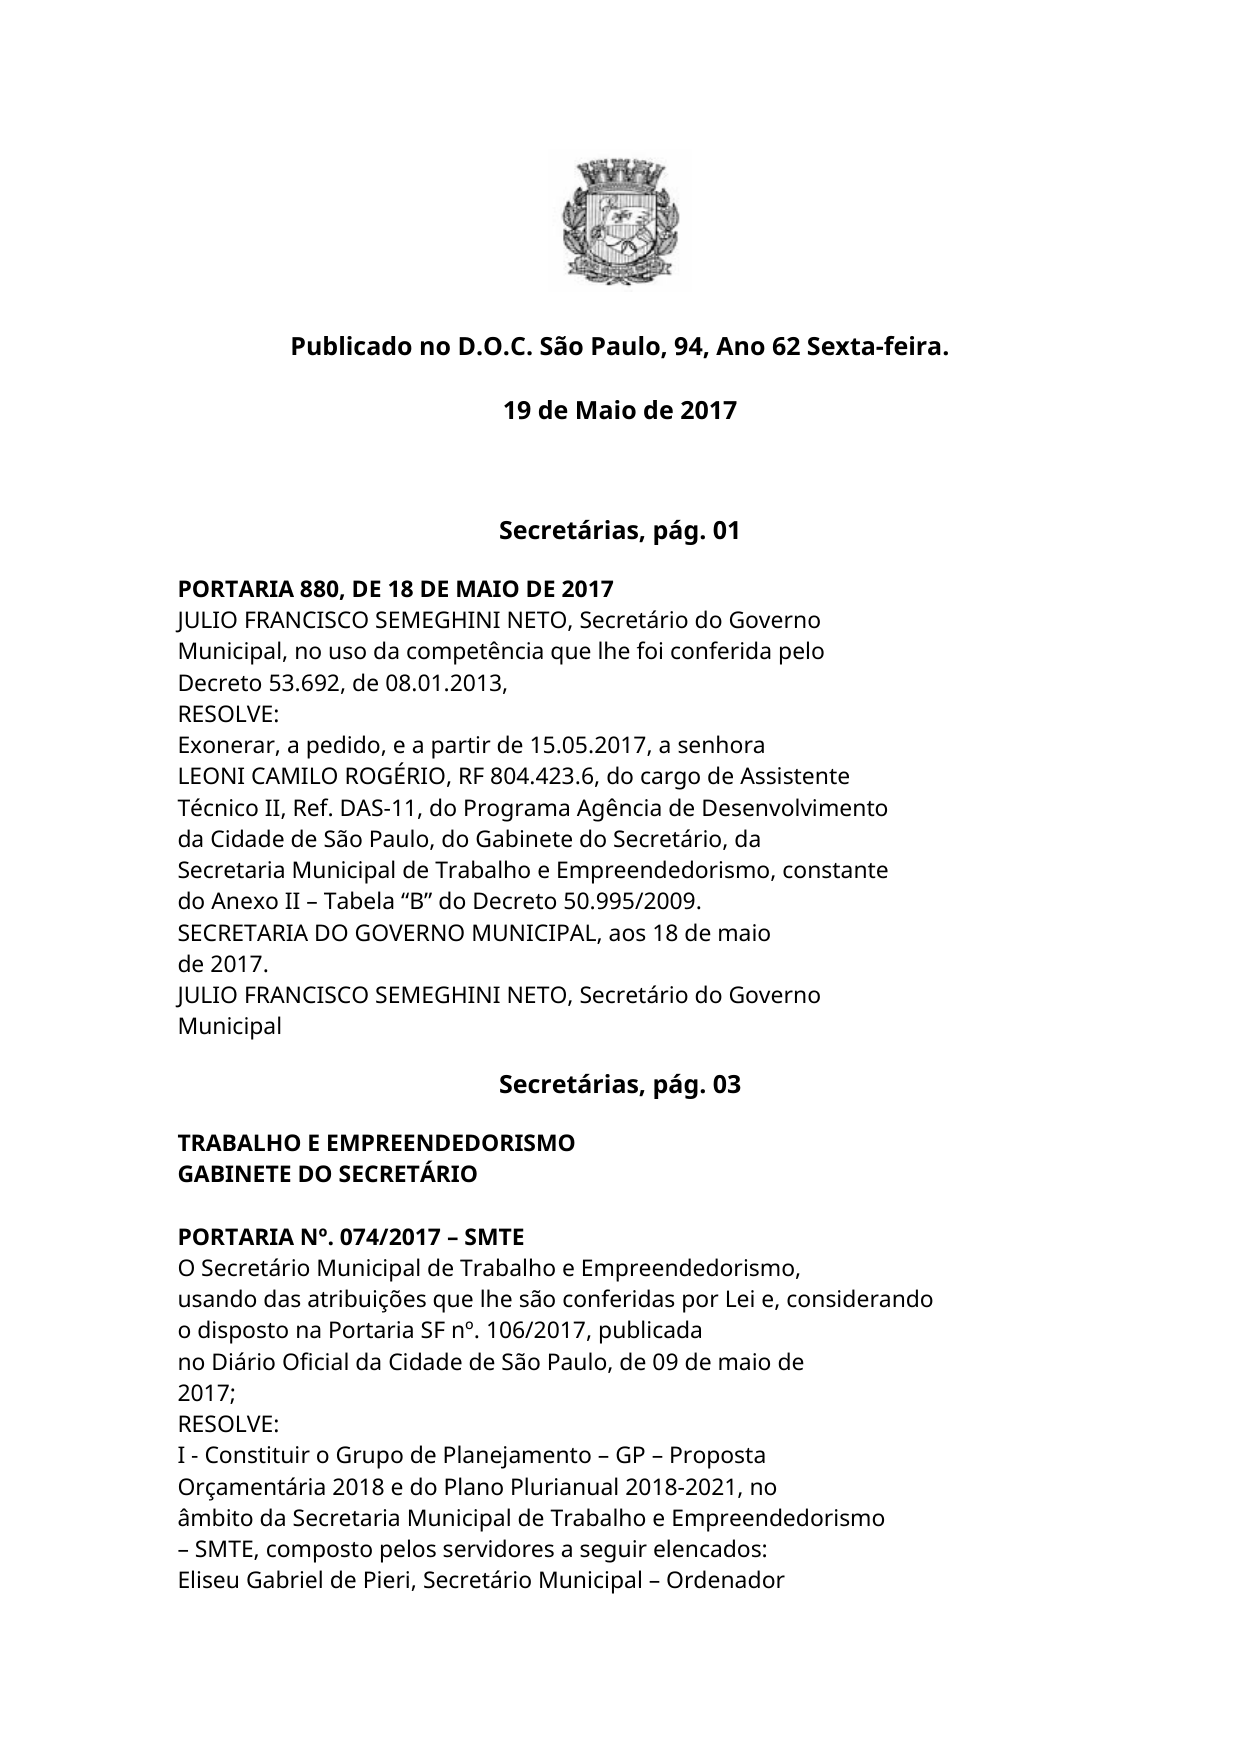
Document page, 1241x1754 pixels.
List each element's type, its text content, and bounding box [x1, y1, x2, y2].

picture [548, 147, 692, 292]
text do Anexo II – Tabela “B” do Decreto 50.995/2009. [177, 885, 1063, 916]
text Secretaria Municipal de Trabalho e Empreendedorismo, constante [177, 854, 1063, 885]
text 19 de Maio de 2017 [177, 393, 1063, 427]
text Orçamentária 2018 e do Plano Plurianual 2018-2021, no [177, 1471, 1063, 1502]
text o disposto na Portaria SF nº. 106/2017, publicada [177, 1314, 1063, 1346]
text Municipal [177, 1010, 1063, 1041]
text Eliseu Gabriel de Pieri, Secretário Municipal – Ordenador [177, 1564, 1063, 1596]
text Decreto 53.692, de 08.01.2013, [177, 666, 1063, 698]
text Técnico II, Ref. DAS-11, do Programa Agência de Desenvolvimento [177, 791, 1063, 823]
text âmbito da Secretaria Municipal de Trabalho e Empreendedorismo [177, 1502, 1063, 1533]
text 2017; [177, 1377, 1063, 1408]
text PORTARIA 880, DE 18 DE MAIO DE 2017 [177, 573, 1063, 604]
text RESOLVE: [177, 698, 1063, 729]
text Secretárias, pág. 03 [177, 1067, 1063, 1101]
text TRABALHO E EMPREENDEDORISMO [177, 1127, 1063, 1158]
text PORTARIA Nº. 074/2017 – SMTE [177, 1221, 1063, 1252]
text RESOLVE: [177, 1408, 1063, 1439]
text – SMTE, composto pelos servidores a seguir elencados: [177, 1533, 1063, 1564]
text usando das atribuições que lhe são conferidas por Lei e, considerando [177, 1283, 1063, 1314]
text Secretárias, pág. 01 [177, 513, 1063, 547]
text Publicado no D.O.C. São Paulo, 94, Ano 62 Sexta-feira. [177, 328, 1063, 363]
text I - Constituir o Grupo de Planejamento – GP – Proposta [177, 1439, 1063, 1471]
text SECRETARIA DO GOVERNO MUNICIPAL, aos 18 de maio [177, 916, 1063, 948]
text da Cidade de São Paulo, do Gabinete do Secretário, da [177, 823, 1063, 854]
text de 2017. [177, 948, 1063, 979]
text JULIO FRANCISCO SEMEGHINI NETO, Secretário do Governo [177, 604, 1063, 635]
text JULIO FRANCISCO SEMEGHINI NETO, Secretário do Governo [177, 979, 1063, 1010]
text LEONI CAMILO ROGÉRIO, RF 804.423.6, do cargo de Assistente [177, 760, 1063, 791]
text no Diário Oficial da Cidade de São Paulo, de 09 de maio de [177, 1346, 1063, 1377]
text O Secretário Municipal de Trabalho e Empreendedorismo, [177, 1252, 1063, 1283]
text Municipal, no uso da competência que lhe foi conferida pelo [177, 635, 1063, 666]
text GABINETE DO SECRETÁRIO [177, 1158, 1063, 1189]
text Exonerar, a pedido, e a partir de 15.05.2017, a senhora [177, 729, 1063, 760]
